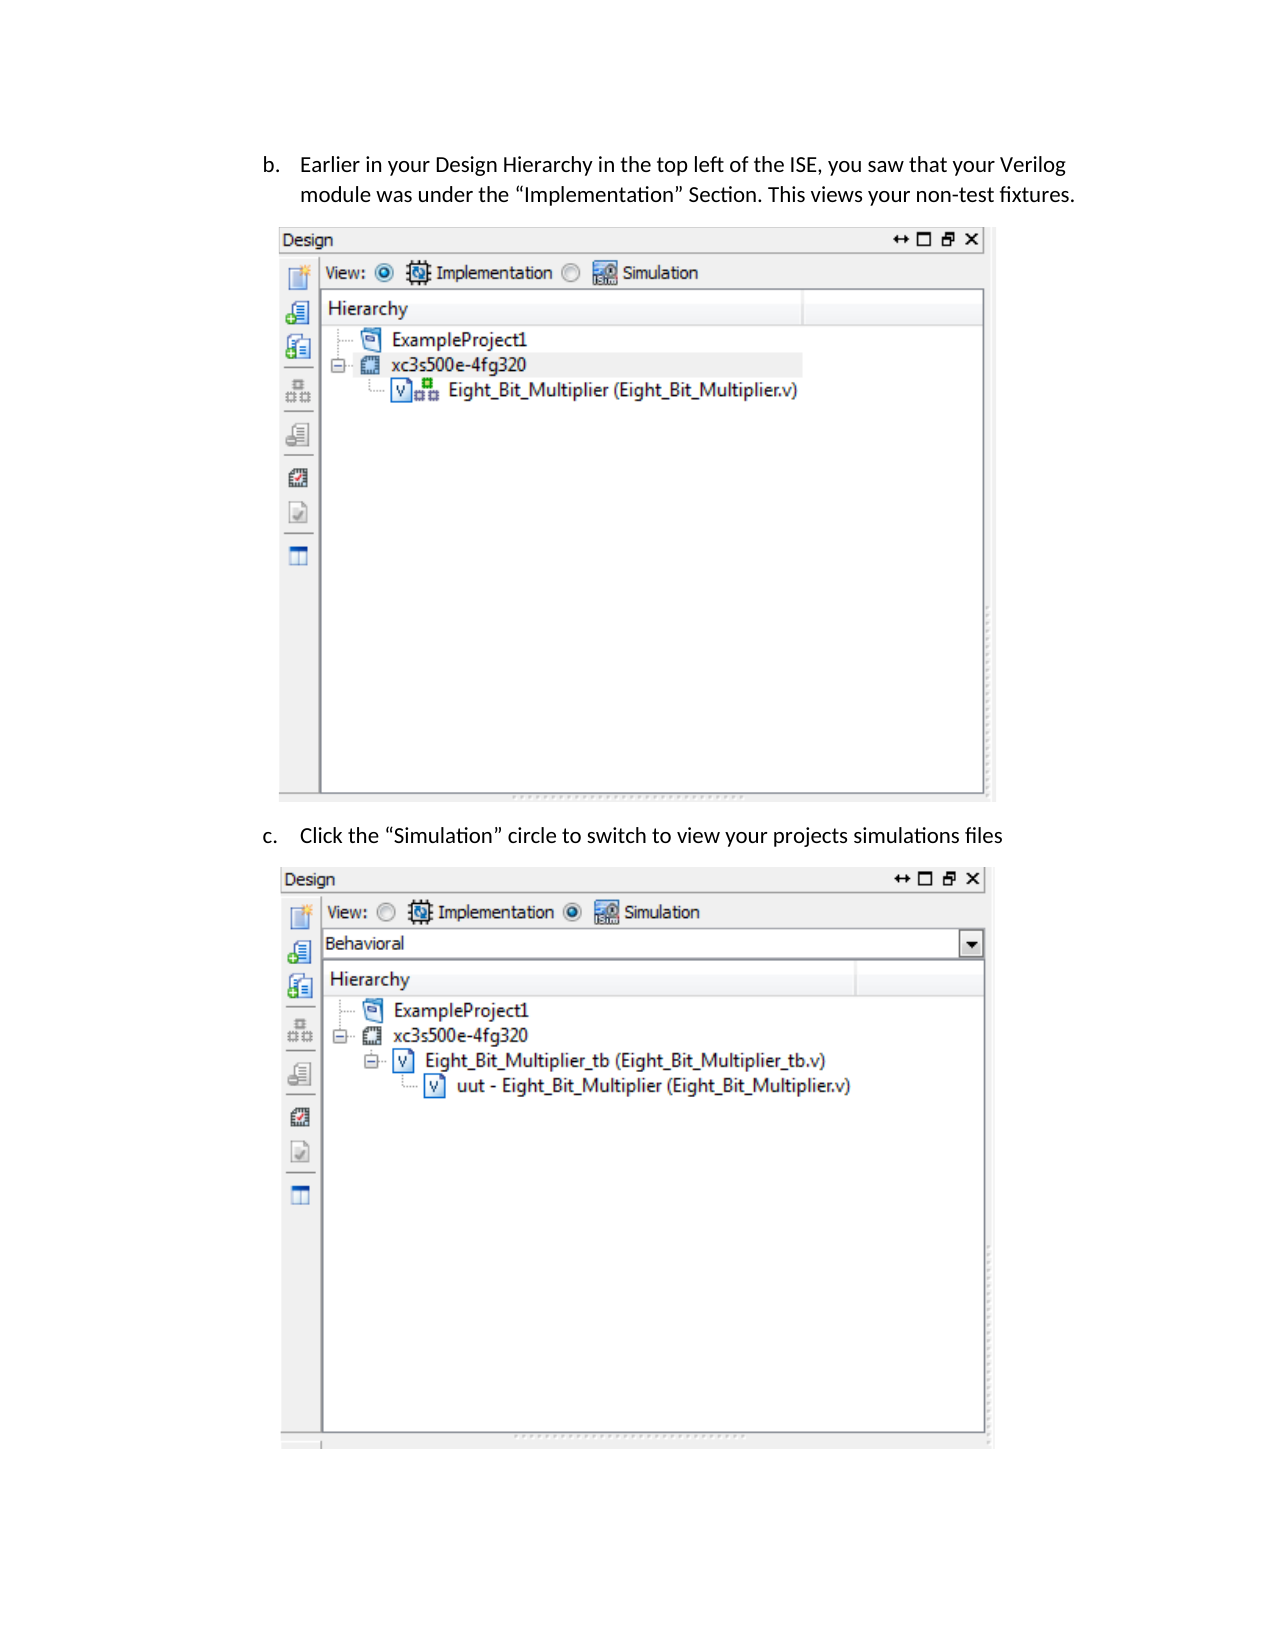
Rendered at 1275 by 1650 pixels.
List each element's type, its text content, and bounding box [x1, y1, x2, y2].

picture [280, 867, 995, 1449]
picture [278, 227, 997, 802]
list Click the “Simulation” circle to switch to view your projects simulations files [262, 821, 1125, 849]
list Earlier in your Design Hierarchy in the top left of the ISE, you saw that your Verilog module was under the “Implementation” Section. This views your non-test fixtures. [262, 150, 1125, 208]
